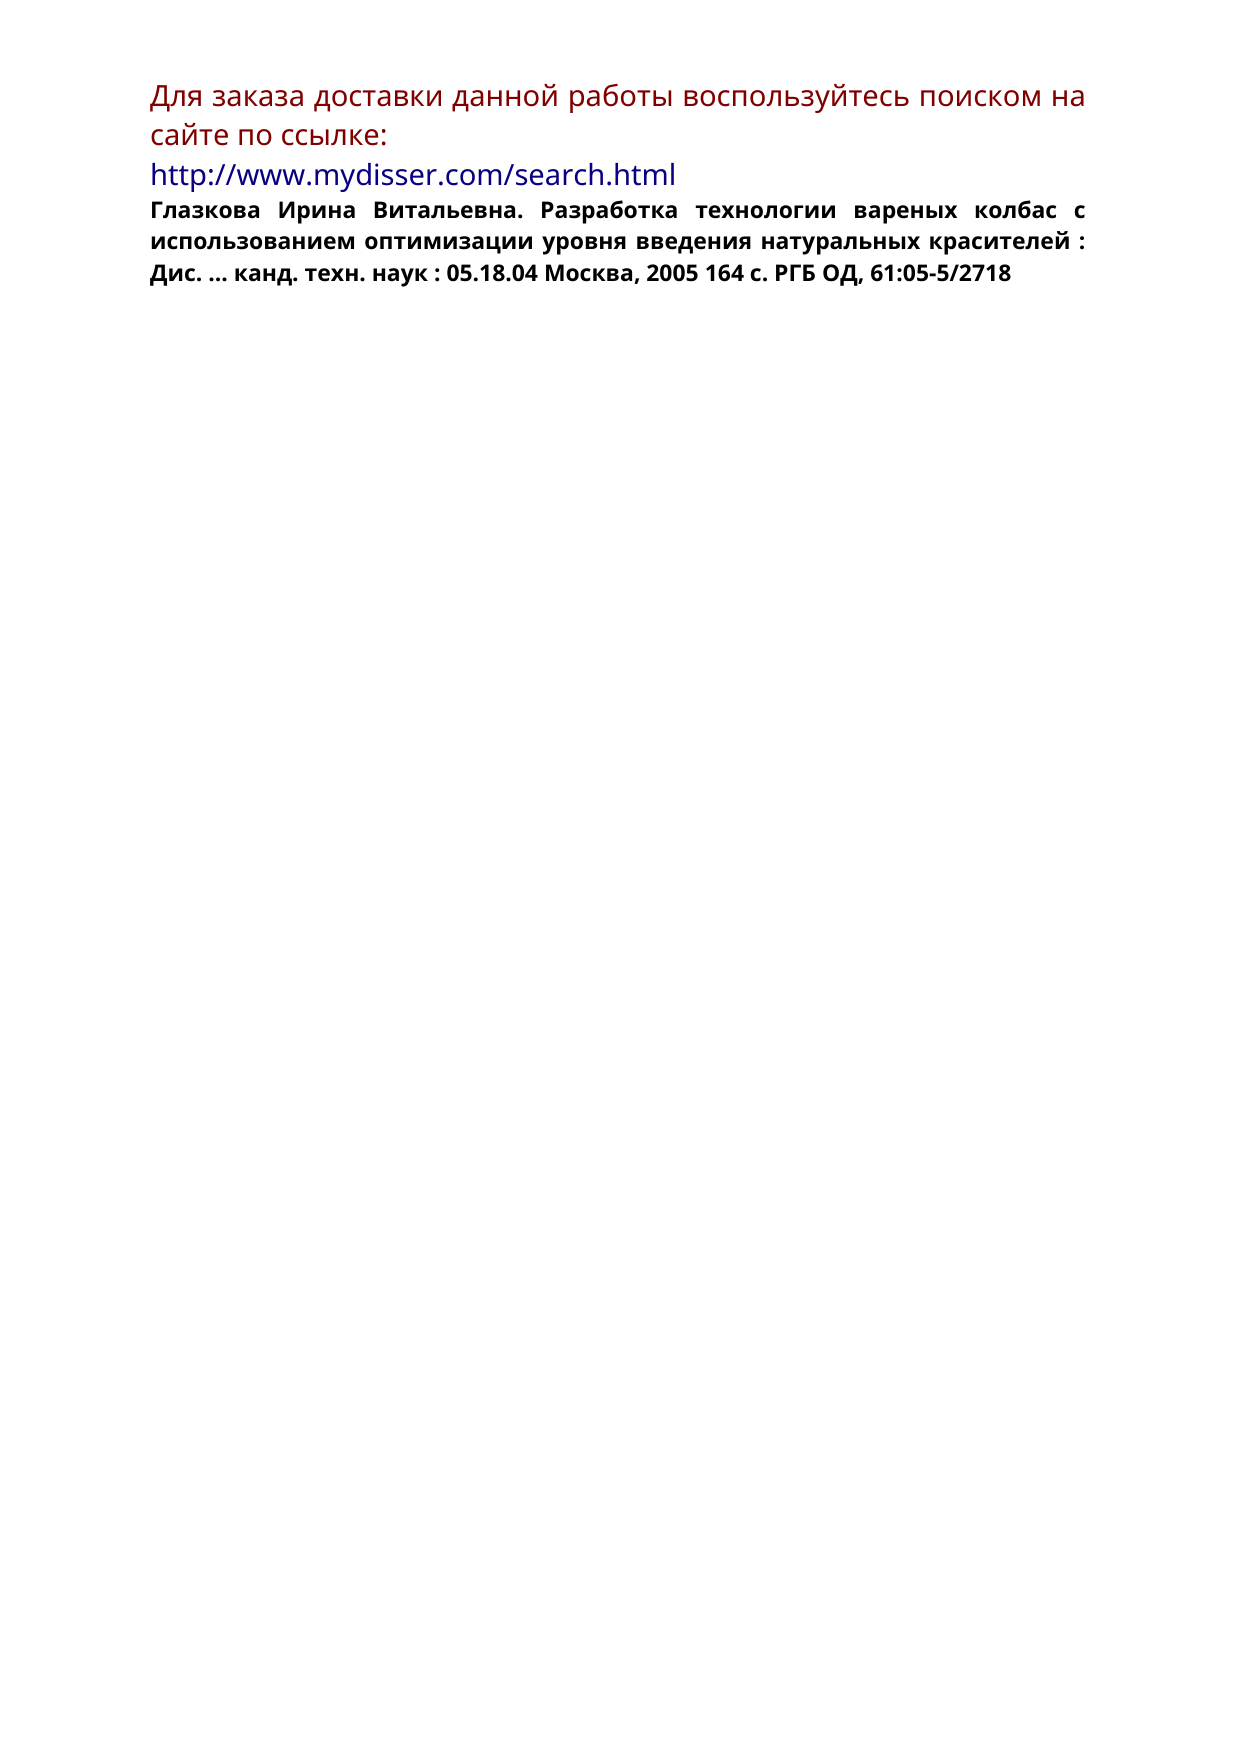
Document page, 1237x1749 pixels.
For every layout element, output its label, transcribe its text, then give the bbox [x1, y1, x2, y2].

text Глазкова Ирина Витальевна. Разработка технологии вареных колбас с использованием оптимизации уровня введения натуральных красителей : Дис. ... канд. техн. наук : 05.18.04 Москва, 2005 164 с. РГБ ОД, 61:05-5/2718 [150, 194, 1086, 288]
